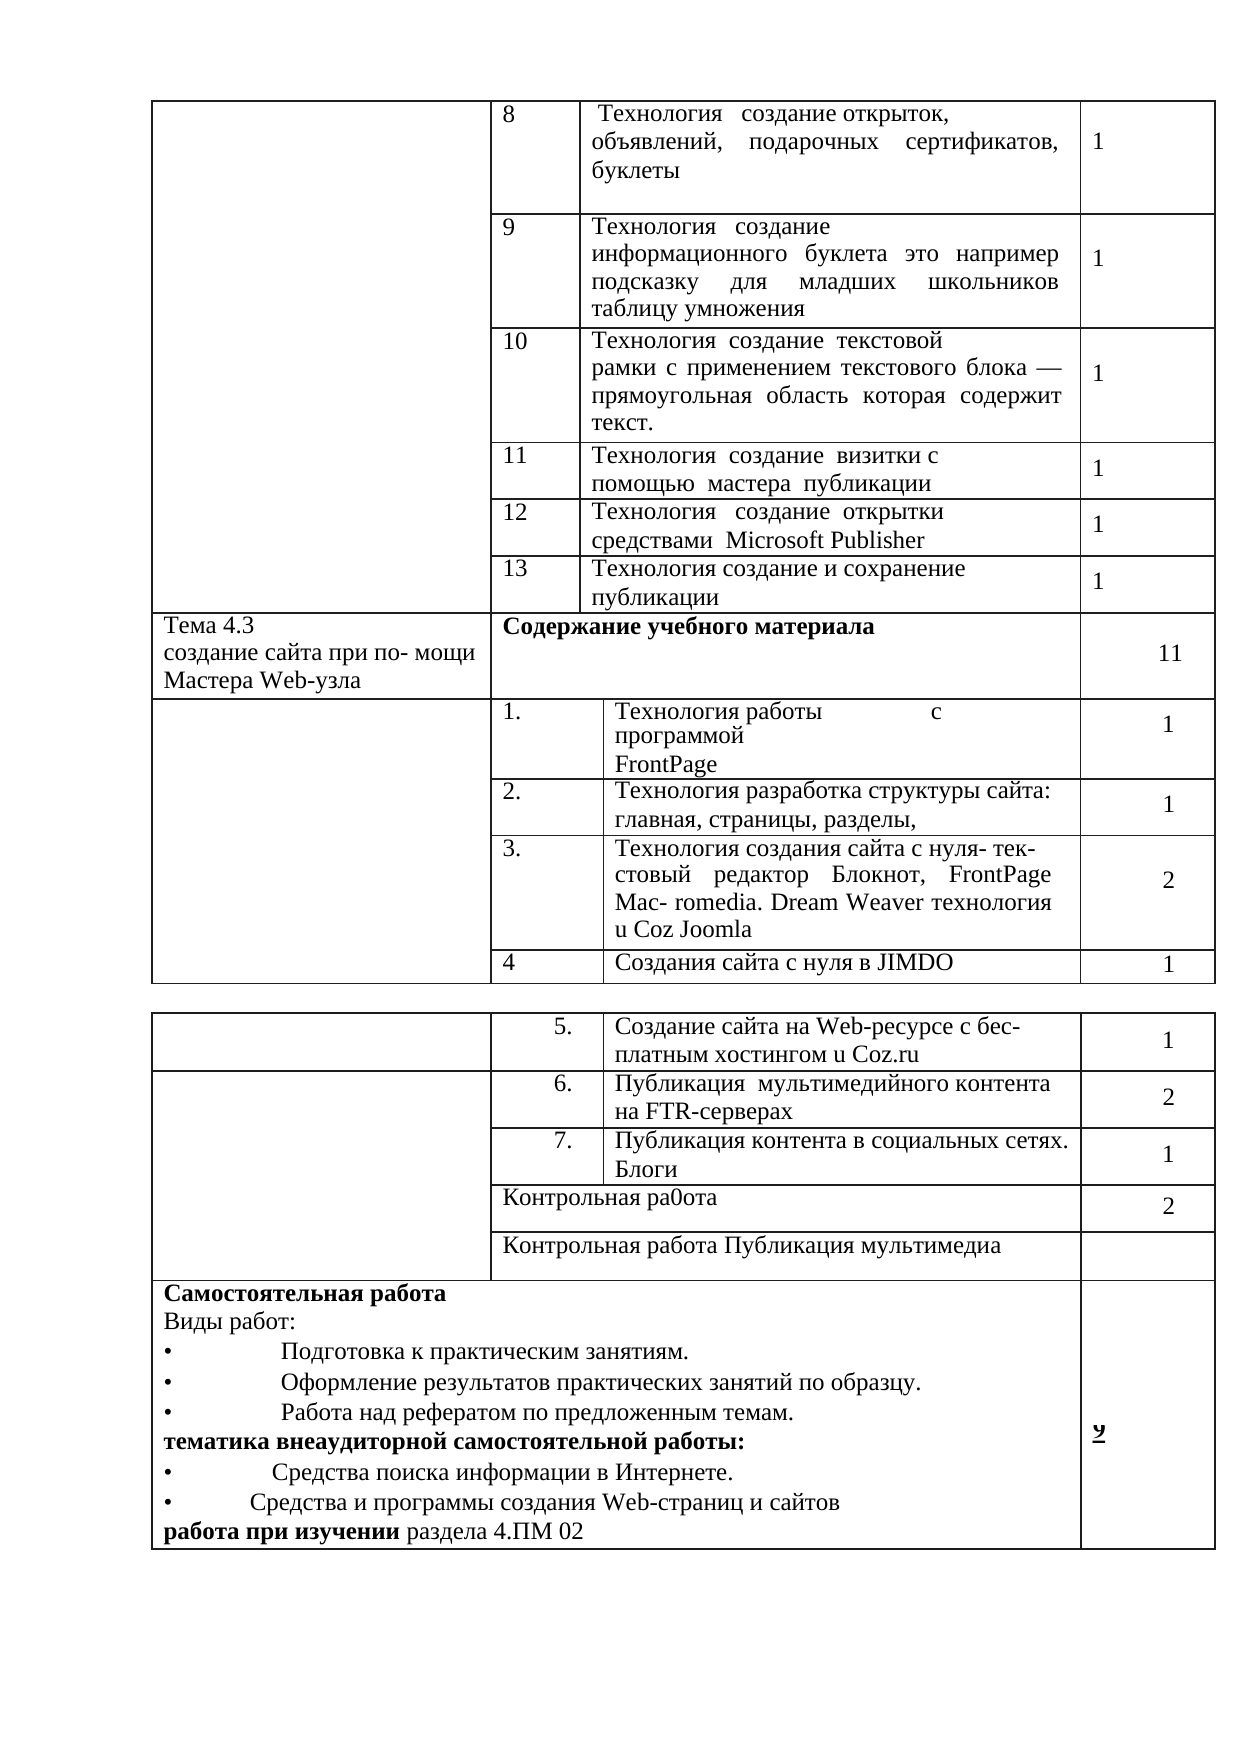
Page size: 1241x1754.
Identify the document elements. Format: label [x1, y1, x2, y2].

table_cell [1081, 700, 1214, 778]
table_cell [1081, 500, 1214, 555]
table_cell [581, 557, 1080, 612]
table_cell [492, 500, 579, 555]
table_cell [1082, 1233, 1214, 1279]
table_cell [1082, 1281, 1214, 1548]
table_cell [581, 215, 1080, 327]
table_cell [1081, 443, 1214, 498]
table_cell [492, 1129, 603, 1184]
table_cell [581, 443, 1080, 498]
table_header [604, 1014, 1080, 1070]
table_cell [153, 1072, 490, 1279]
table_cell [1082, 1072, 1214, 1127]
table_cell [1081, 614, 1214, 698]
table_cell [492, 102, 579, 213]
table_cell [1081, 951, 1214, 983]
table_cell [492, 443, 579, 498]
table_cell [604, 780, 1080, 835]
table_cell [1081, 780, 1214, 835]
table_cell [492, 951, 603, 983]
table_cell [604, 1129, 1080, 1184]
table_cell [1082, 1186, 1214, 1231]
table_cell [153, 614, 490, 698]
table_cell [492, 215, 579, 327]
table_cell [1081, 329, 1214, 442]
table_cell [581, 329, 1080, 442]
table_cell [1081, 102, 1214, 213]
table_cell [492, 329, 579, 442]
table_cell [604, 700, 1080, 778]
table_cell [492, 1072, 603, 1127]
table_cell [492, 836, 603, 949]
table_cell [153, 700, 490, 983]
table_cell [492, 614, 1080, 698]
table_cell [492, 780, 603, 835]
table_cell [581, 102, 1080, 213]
picture [1092, 1425, 1106, 1443]
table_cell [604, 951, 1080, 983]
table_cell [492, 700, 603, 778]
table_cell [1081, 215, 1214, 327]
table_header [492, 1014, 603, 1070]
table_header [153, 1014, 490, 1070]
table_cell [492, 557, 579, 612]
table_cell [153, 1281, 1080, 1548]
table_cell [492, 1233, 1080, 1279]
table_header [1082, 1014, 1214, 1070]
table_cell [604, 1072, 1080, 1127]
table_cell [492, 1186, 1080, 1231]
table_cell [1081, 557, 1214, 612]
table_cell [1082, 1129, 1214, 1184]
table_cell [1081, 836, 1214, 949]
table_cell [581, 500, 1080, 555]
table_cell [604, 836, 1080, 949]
